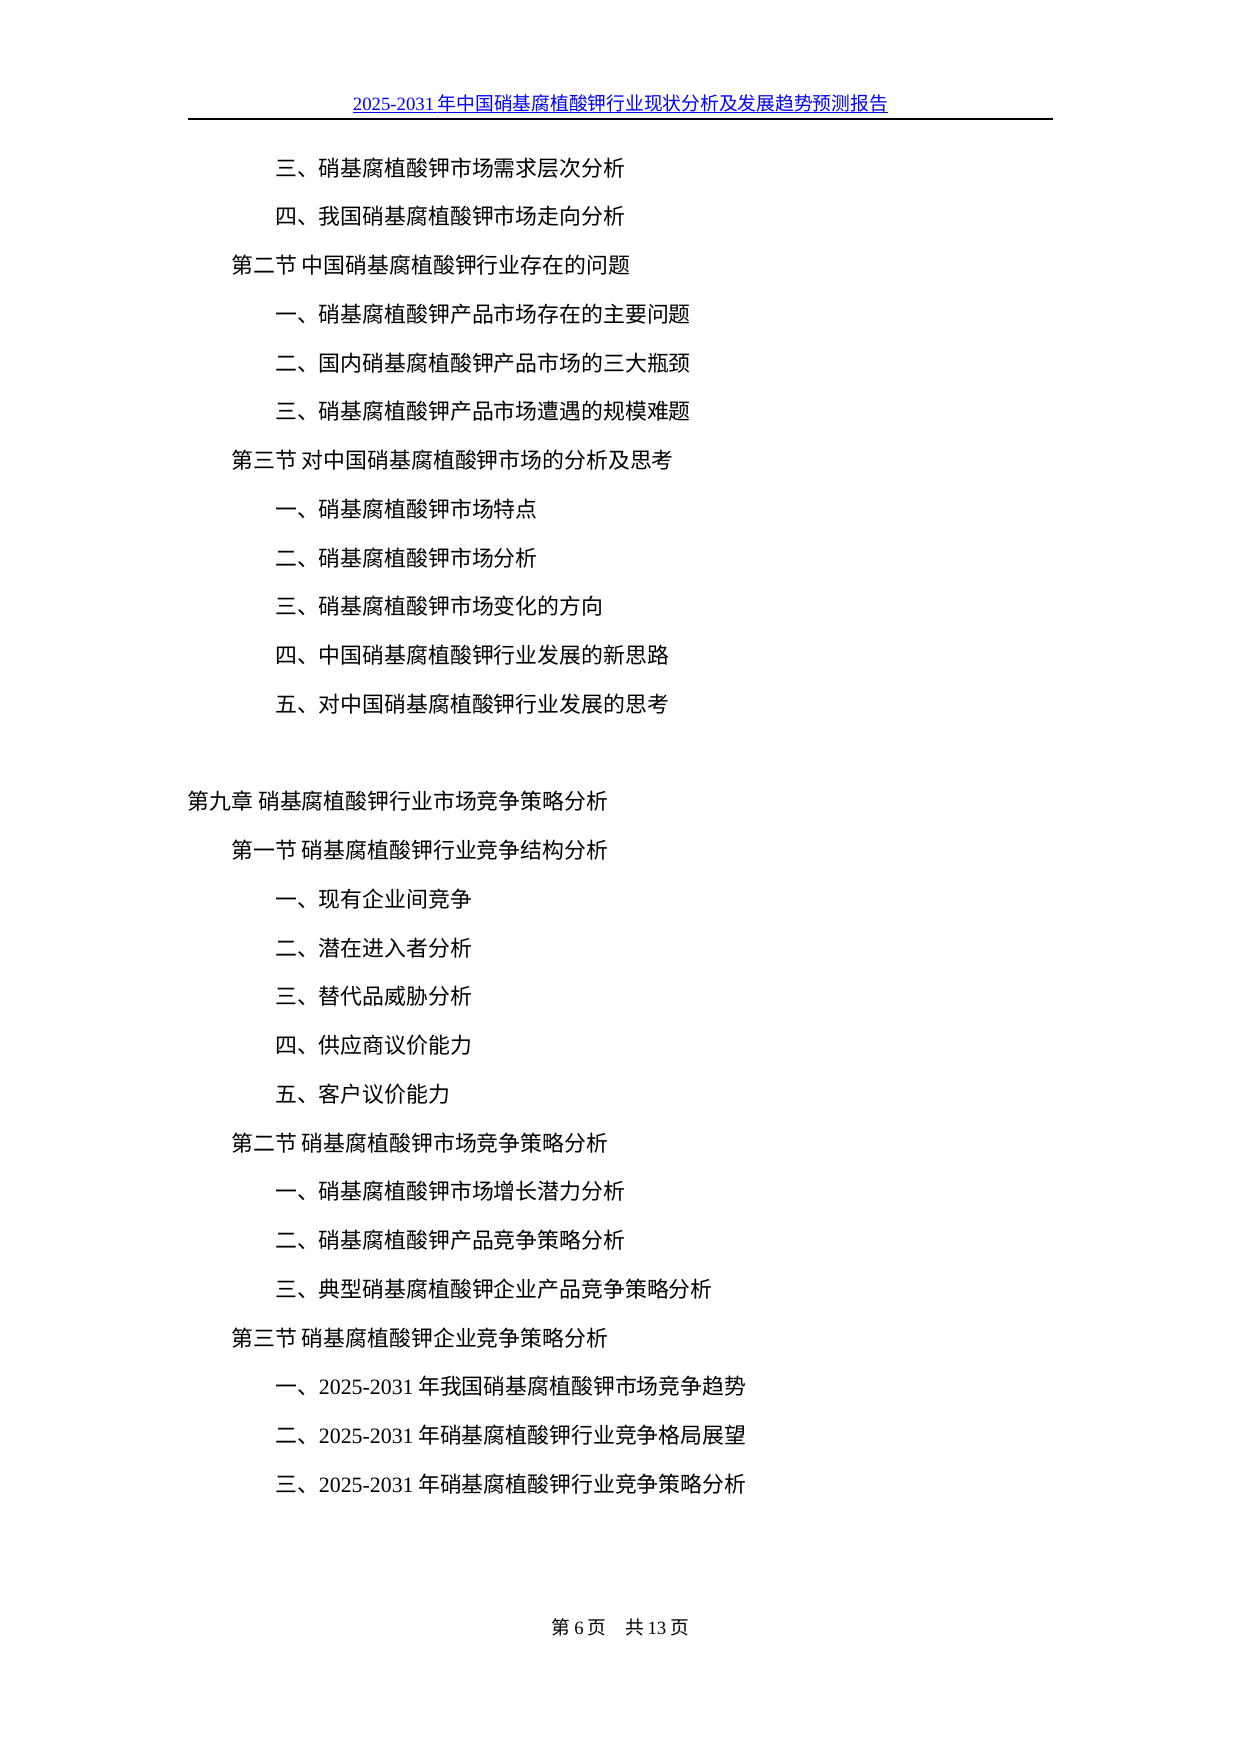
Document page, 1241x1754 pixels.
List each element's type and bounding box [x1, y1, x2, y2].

text [187, 150, 1053, 1499]
